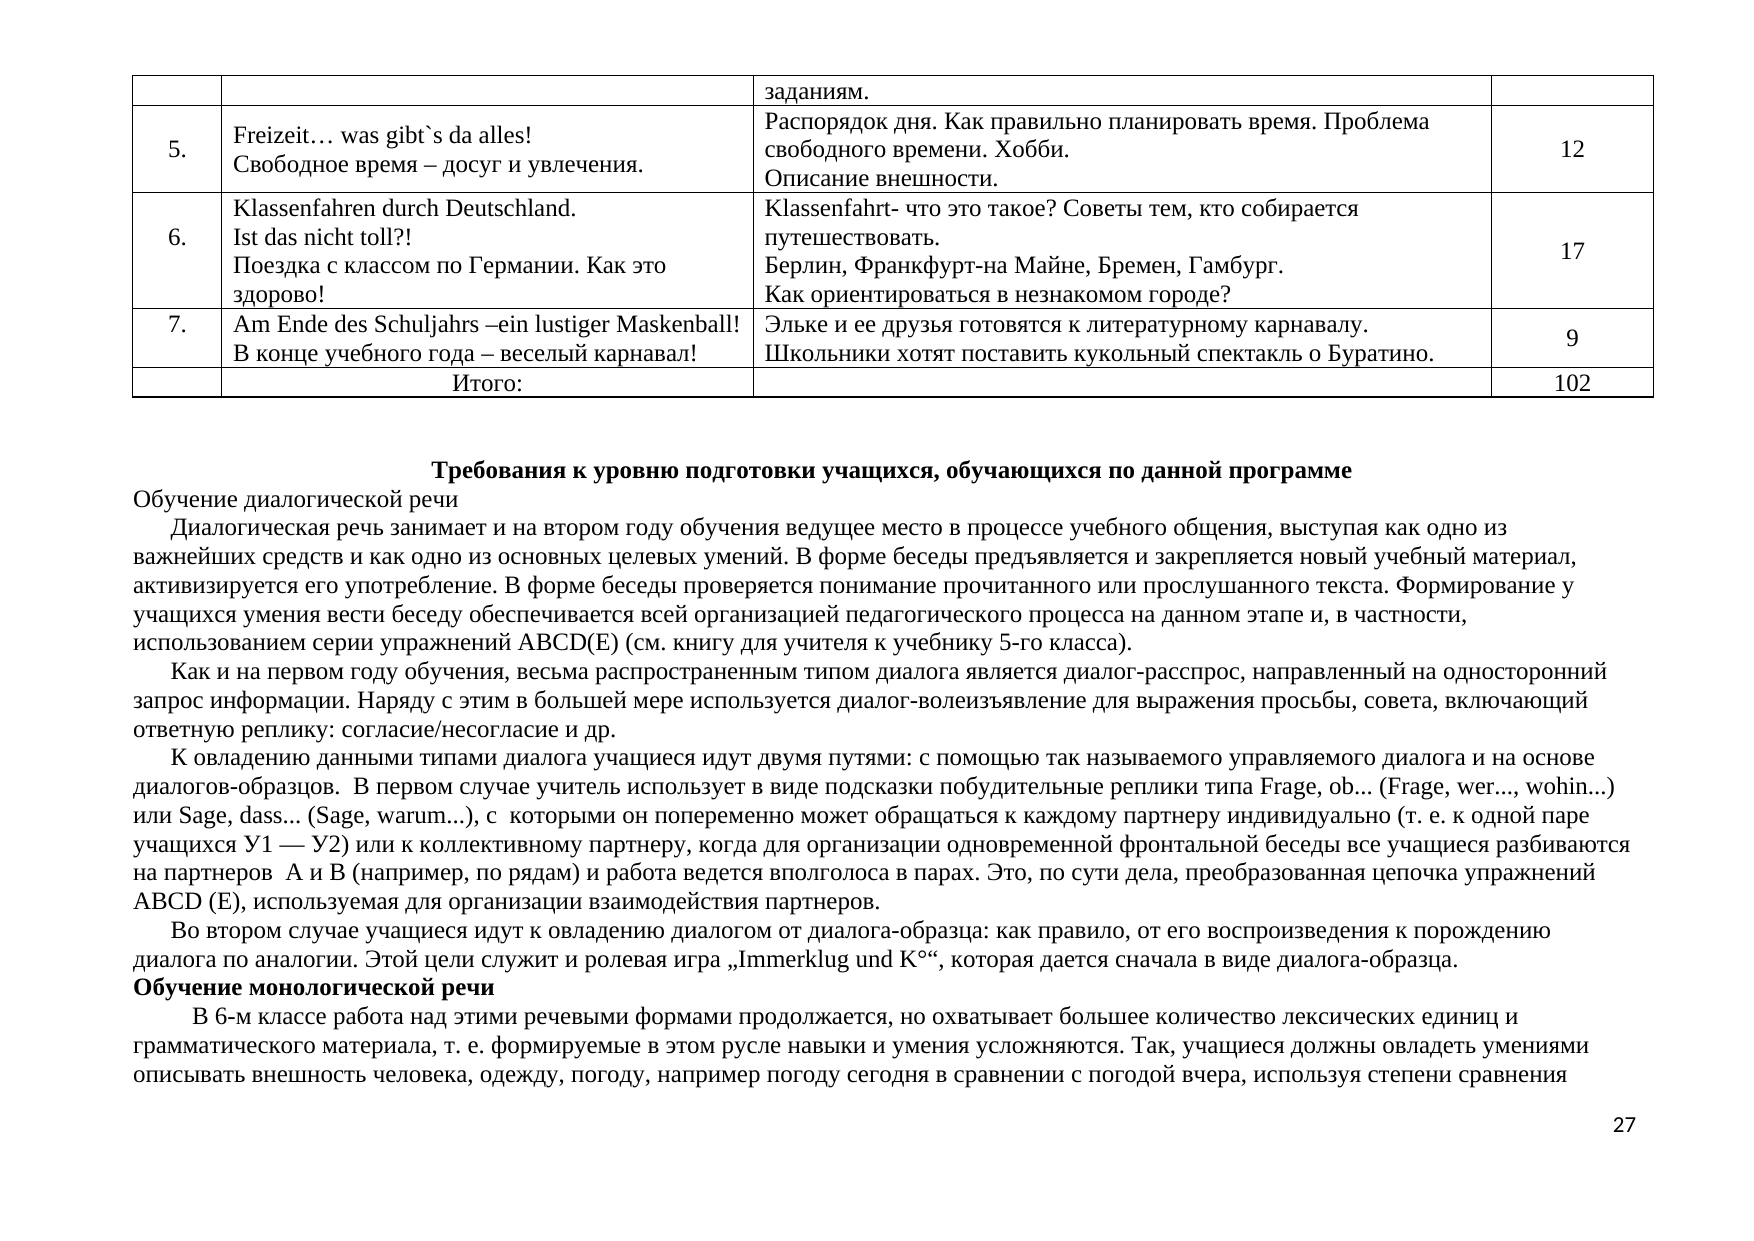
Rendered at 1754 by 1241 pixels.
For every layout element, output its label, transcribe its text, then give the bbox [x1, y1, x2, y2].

table_cell [133, 368, 221, 396]
table_cell 17 [1492, 193, 1653, 308]
table_cell Распорядок дня. Как правильно планировать время. Проблема свободного времени. Хобби. Описание внешности. [754, 106, 1491, 192]
text Диалогическая речь занимает и на втором году обучения ведущее место в процессе учебного общения, выступая как одно из важнейших средств и как одно из основных целевых умений. В форме беседы предъявляется и закрепляется новый учебный материал, активизируется его употребление. В форме беседы проверяется понимание прочитанного или прослушанного текста. Формирование у учащихся умения вести беседу обеспечивается всей организацией педагогического процесса на данном этапе и, в частности, использованием серии упражнений ABCD(E) (см. книгу для учителя к учебнику 5-го класса). [133, 512, 1636, 656]
text Во втором случае учащиеся идут к овладению диалогом от диалога-образца: как правило, от его воспроизведения к порождению диалога по аналогии. Этой цели служит и ролевая игра „Immerklug und K°“, которая дается сначала в виде диалога-образца. [133, 915, 1636, 972]
table_cell 12 [1492, 106, 1653, 192]
text Обучение диалогической речи [133, 484, 1636, 512]
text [133, 1001, 1636, 1087]
text Обучение монологической речи [133, 972, 1636, 1001]
text Требования к уровню подготовки учащихся, обучающихся по данной программе [148, 455, 1636, 484]
text Как и на первом году обучения, весьма распространенным типом диалога является диалог-расспрос, направленный на односторонний запрос информации. Наряду с этим в большей мере используется диалог-волеизъявление для выражения просьбы, совета, включающий ответную реплику: согласие/несогласие и др. [133, 656, 1636, 742]
table_cell [754, 368, 1491, 396]
table_cell 9 [1492, 309, 1653, 367]
table_cell Эльке и ее друзья готовятся к литературному карнавалу. Школьники хотят поставить кукольный спектакль о Буратино. [754, 309, 1491, 367]
table_cell Klassenfahrt- что это такое? Советы тем, кто собирается путешествовать. Берлин, Франкфурт-на Майне, Бремен, Гамбург. Как ориентироваться в незнакомом городе? [754, 193, 1491, 308]
table_cell Klassenfahren durch Deutschland. Ist das nicht toll?! Поездка с классом по Германии. Как это здорово! [222, 193, 753, 308]
table_cell Freizeit… was gibt`s da alles! Свободное время – досуг и увлечения. [222, 106, 753, 192]
table_cell 102 [1492, 368, 1653, 396]
table_cell 5. [133, 106, 221, 192]
table_cell 7. [133, 309, 221, 367]
table_cell Am Ende des Schuljahrs –ein lustiger Maskenball! В конце учебного года – веселый карнавал! [222, 309, 753, 367]
text К овладению данными типами диалога учащиеся идут двумя путями: с помощью так называемого управляемого диалога и на основе диалогов-образцов. В первом случае учитель использует в виде подсказки побудительные реплики типа Frage, ob... (Frage, wer..., wohin...) или Sage, dass... (Sage, warum...), с которыми он попеременно может обращаться к каждому партнеру индивидуально (т. е. к одной паре учащихся У1 — У2) или к коллективному партнеру, когда для организации одновременной фронтальной беседы все учащиеся разбиваются на партнеров А и В (например, по рядам) и работа ведется вполголоса в парах. Это, по сути дела, преобразованная цепочка упражнений ABCD (E), используемая для организации взаимодействия партнеров. [133, 742, 1636, 915]
table_cell 6. [133, 193, 221, 308]
table_cell Итого: [222, 368, 753, 396]
